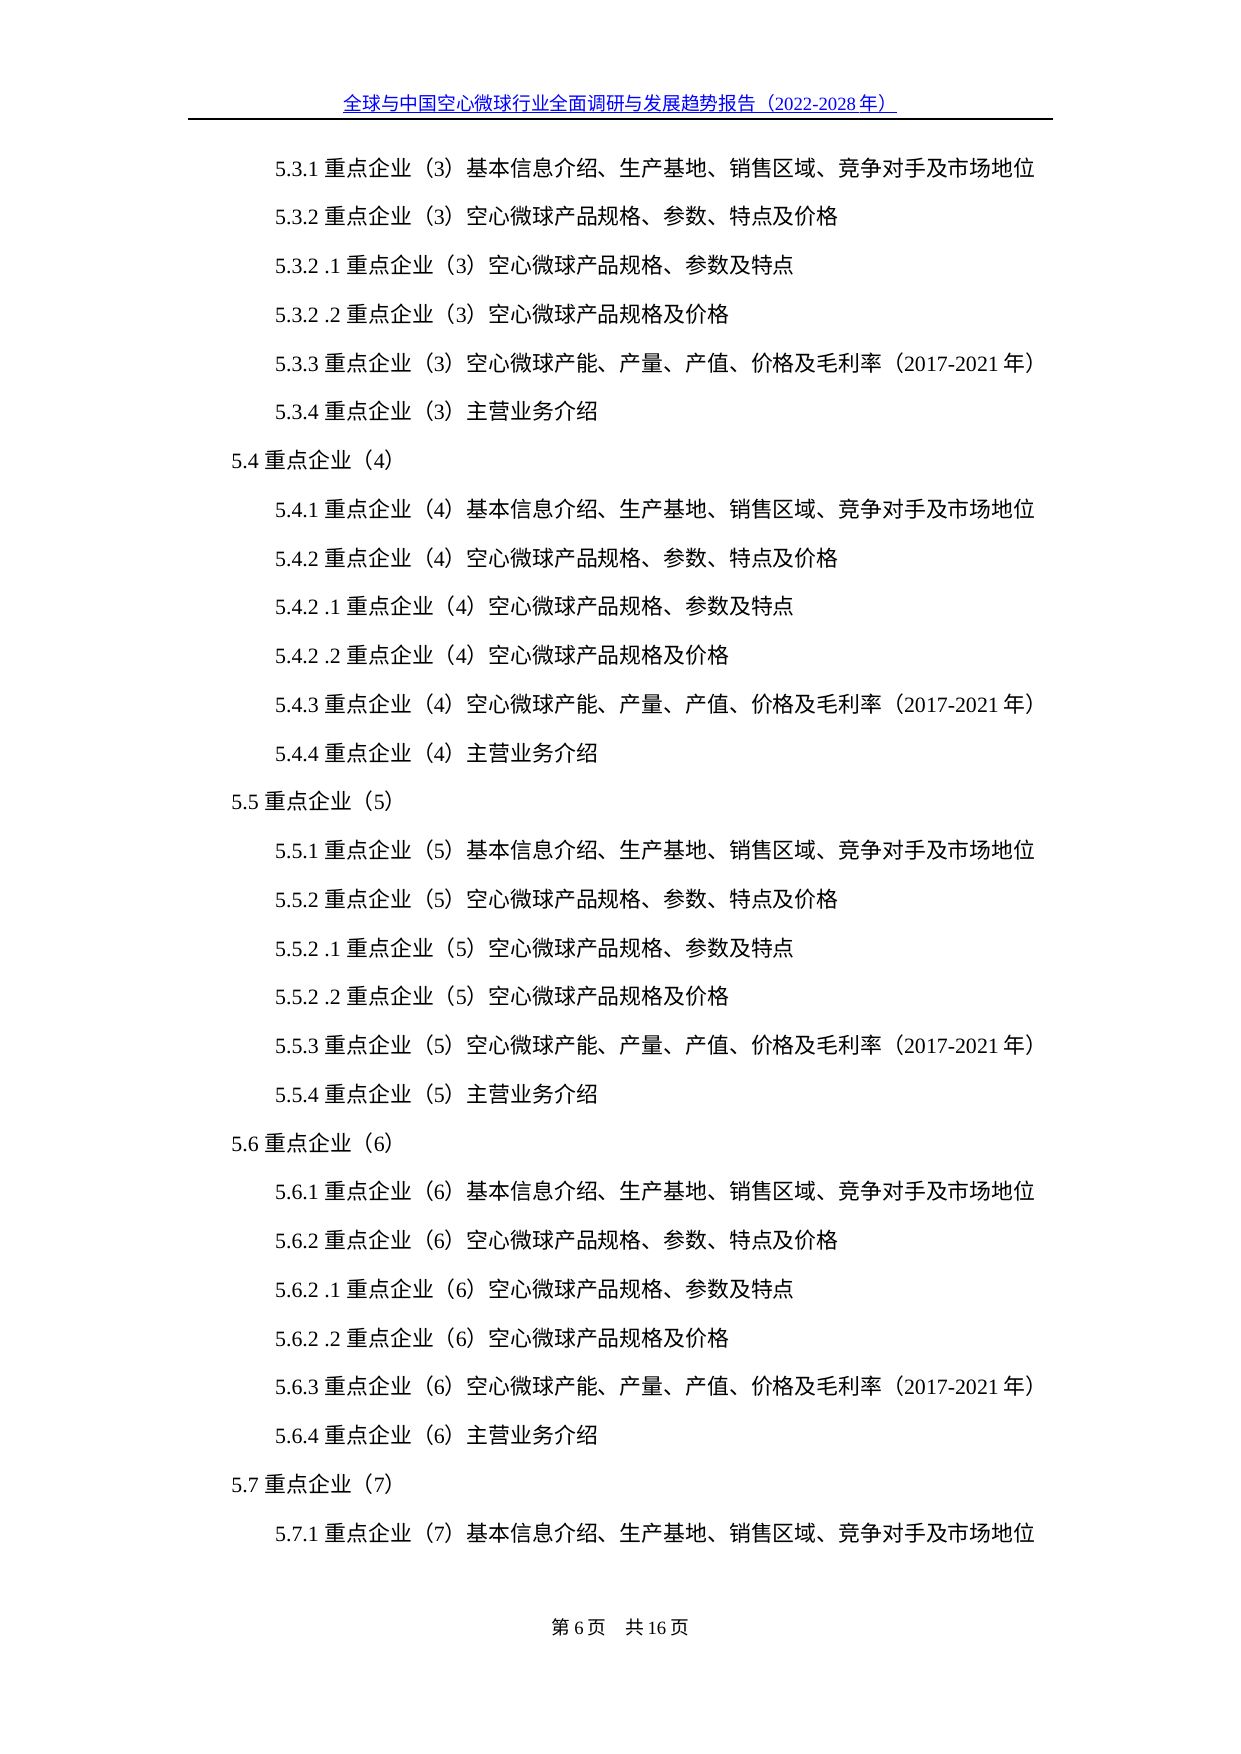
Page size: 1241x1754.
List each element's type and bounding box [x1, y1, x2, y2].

text [187, 150, 1053, 1548]
